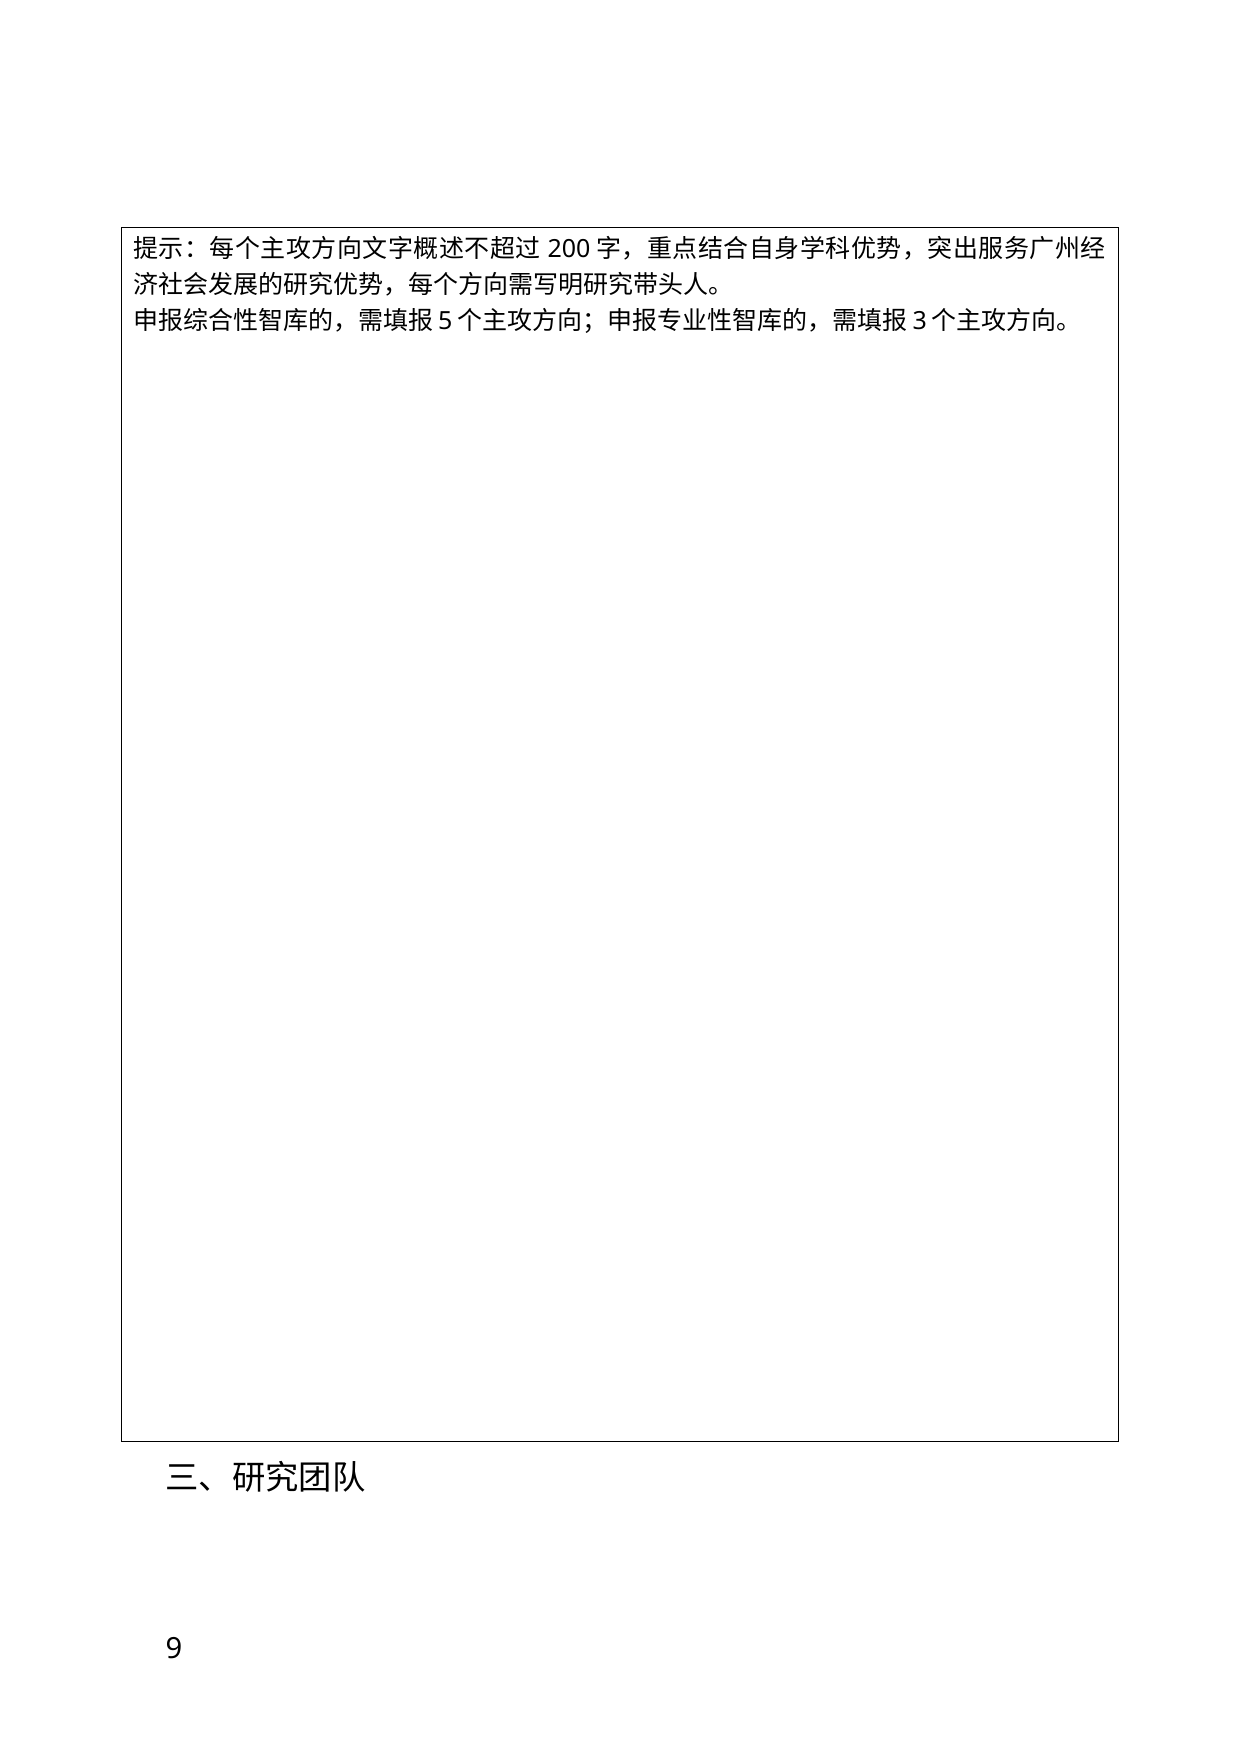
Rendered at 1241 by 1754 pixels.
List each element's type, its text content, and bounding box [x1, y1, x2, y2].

table_header 提示：每个主攻方向文字概述不超过200字，重点结合自身学科优势，突出服务广州经济社会发展的研究优势，每个方向需写明研究带头人。 申报综合性智库的，需填报5个主攻方向；申报专业性智库的，需填报3个主攻方向。 [122, 228, 1118, 1441]
text 三、研究团队 [165, 1442, 1075, 1507]
